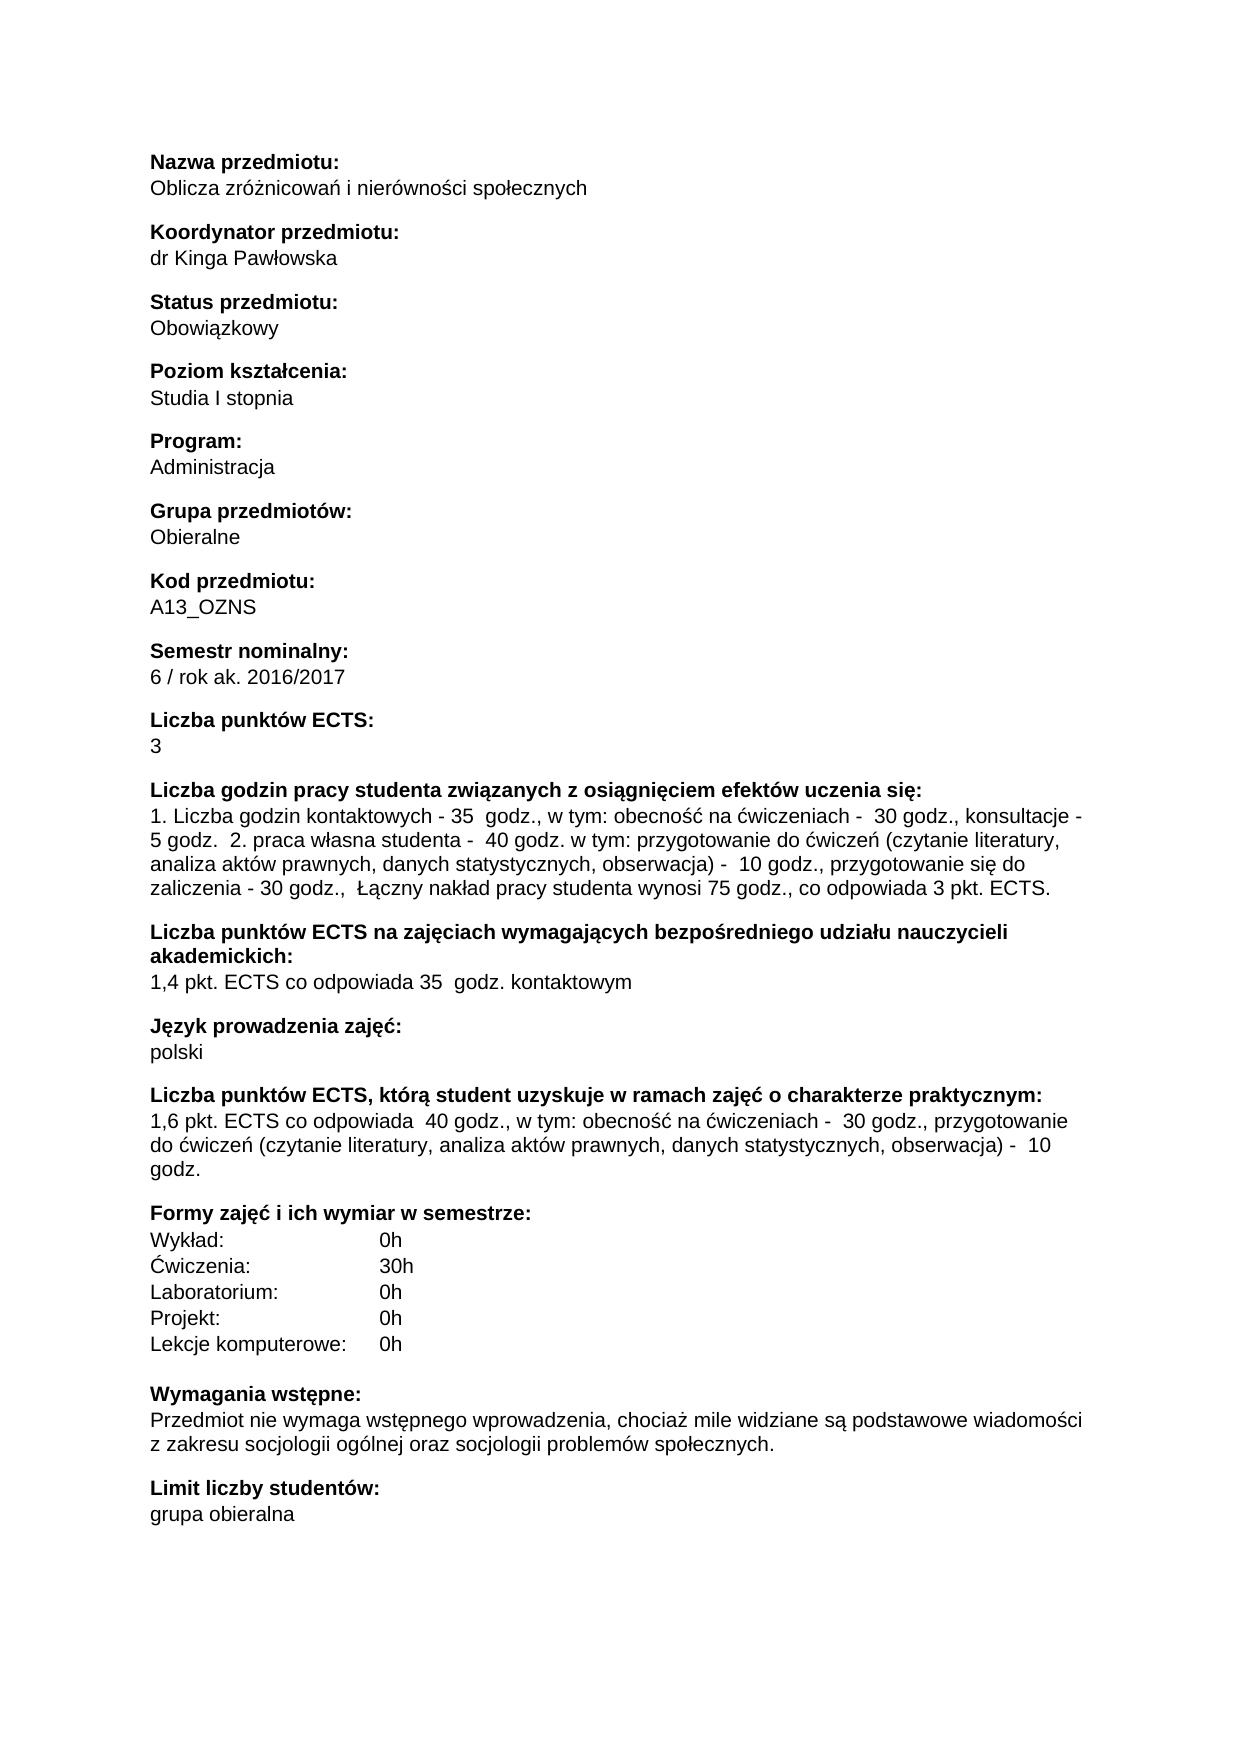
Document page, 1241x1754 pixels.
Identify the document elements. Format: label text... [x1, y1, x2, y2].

table_cell 0h [369, 1278, 597, 1304]
table_cell Ćwiczenia: [140, 1254, 367, 1278]
text Oblicza zróżnicowań i nierówności społecznych [150, 176, 1090, 200]
text Liczba punktów ECTS, którą student uzyskuje w ramach zajęć o charakterze praktycznym: [150, 1083, 1090, 1107]
table_cell 0h [369, 1304, 597, 1330]
text dr Kinga Pawłowska [150, 246, 1090, 270]
text Obowiązkowy [150, 316, 1090, 339]
text Nazwa przedmiotu: [150, 150, 1090, 174]
text Koordynator przedmiotu: [150, 220, 1090, 244]
text Przedmiot nie wymaga wstępnego wprowadzenia, chociaż mile widziane są podstawowe wiadomości z zakresu socjologii ogólnej oraz socjologii problemów społecznych. [150, 1408, 1090, 1456]
text 1. Liczba godzin kontaktowych - 35 godz., w tym: obecność na ćwiczeniach - 30 godz., konsultacje - 5 godz. 2. praca własna studenta - 40 godz. w tym: przygotowanie do ćwiczeń (czytanie literatury, analiza aktów prawnych, danych statystycznych, obserwacja) - 10 godz., przygotowanie się do zaliczenia - 30 godz., Łączny nakład pracy studenta wynosi 75 godz., co odpowiada 3 pkt. ECTS. [150, 804, 1090, 900]
text Kod przedmiotu: [150, 569, 1090, 593]
text Język prowadzenia zajęć: [150, 1013, 1090, 1037]
text A13_OZNS [150, 595, 1090, 619]
text Grupa przedmiotów: [150, 499, 1090, 523]
text polski [150, 1039, 1090, 1063]
text Liczba punktów ECTS na zajęciach wymagających bezpośredniego udziału nauczycieli akademickich: [150, 920, 1090, 968]
table_cell Projekt: [140, 1306, 367, 1330]
text Program: [150, 429, 1090, 453]
text grupa obieralna [150, 1502, 1090, 1526]
text 3 [150, 734, 1090, 758]
text Wymagania wstępne: [150, 1382, 1090, 1406]
text Obieralne [150, 525, 1090, 549]
text 6 / rok ak. 2016/2017 [150, 664, 1090, 688]
text Semestr nominalny: [150, 638, 1090, 662]
text Liczba godzin pracy studenta związanych z osiągnięciem efektów uczenia się: [150, 778, 1090, 802]
text Liczba punktów ECTS: [150, 708, 1090, 732]
text Administracja [150, 455, 1090, 479]
text 1,4 pkt. ECTS co odpowiada 35 godz. kontaktowym [150, 970, 1090, 994]
text Studia I stopnia [150, 385, 1090, 409]
table_cell Lekcje komputerowe: [140, 1332, 367, 1356]
table_header Wykład: [140, 1228, 367, 1252]
text Status przedmiotu: [150, 289, 1090, 313]
text 1,6 pkt. ECTS co odpowiada 40 godz., w tym: obecność na ćwiczeniach - 30 godz., przygotowanie do ćwiczeń (czytanie literatury, analiza aktów prawnych, danych statystycznych, obserwacja) - 10 godz. [150, 1109, 1090, 1181]
table_header 0h [369, 1228, 597, 1252]
text Poziom kształcenia: [150, 359, 1090, 383]
table_cell 0h [369, 1330, 597, 1356]
table_cell 30h [369, 1252, 597, 1278]
text Formy zajęć i ich wymiar w semestrze: [150, 1201, 1090, 1225]
text Limit liczby studentów: [150, 1476, 1090, 1499]
table_cell Laboratorium: [140, 1280, 367, 1304]
